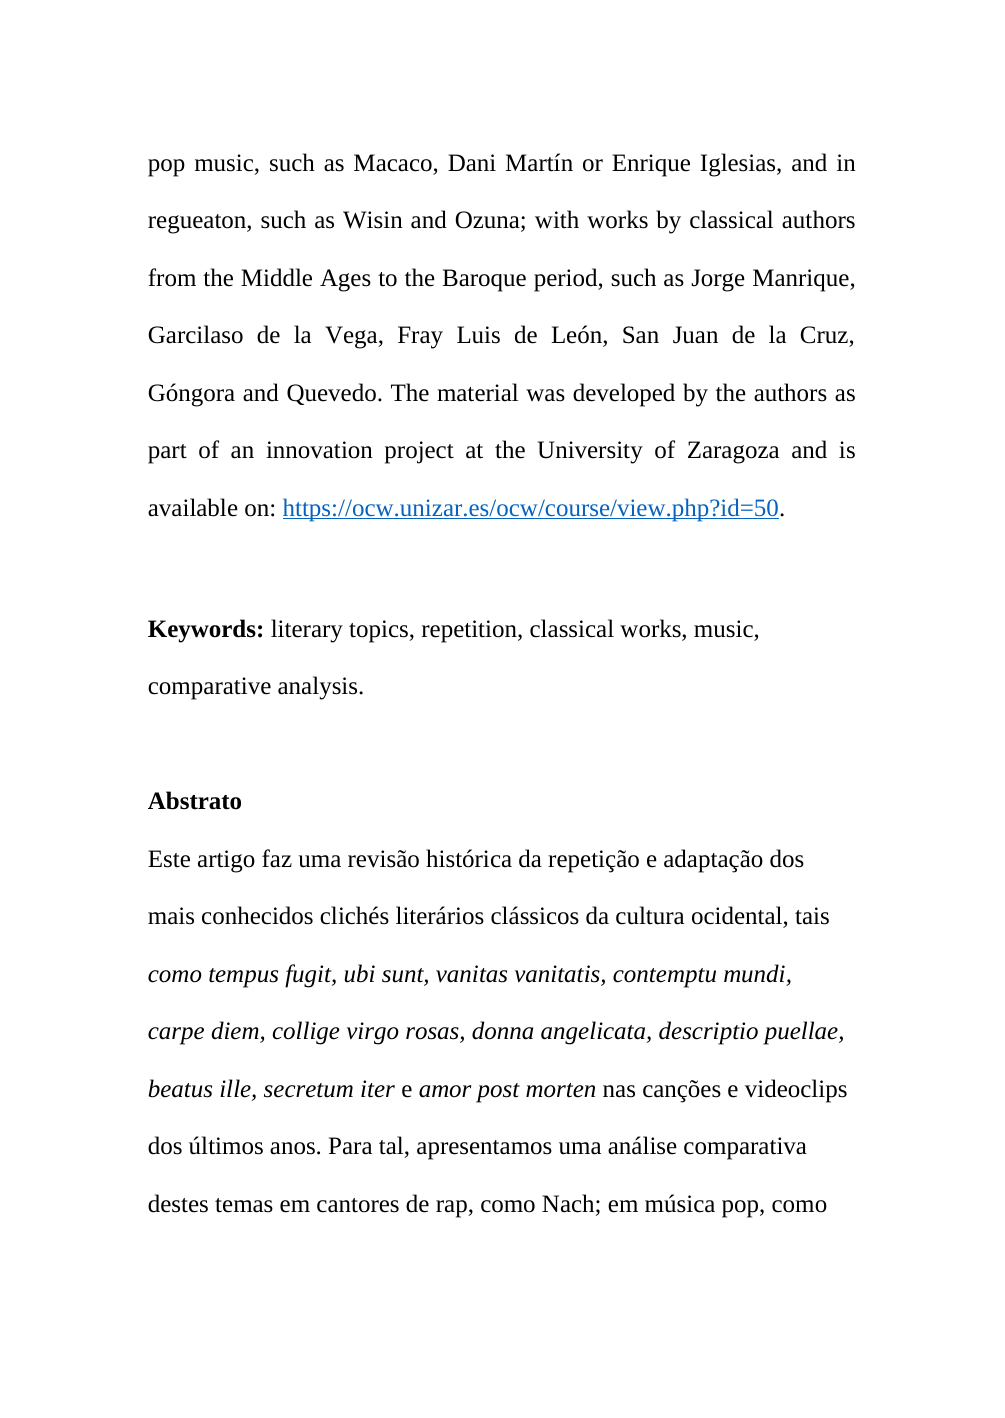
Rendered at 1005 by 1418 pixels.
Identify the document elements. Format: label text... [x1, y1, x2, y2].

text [148, 148, 856, 521]
text Abstrato [148, 786, 856, 815]
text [148, 844, 856, 1218]
text Keywords: literary topics, repetition, classical works, music, comparative analysis. [148, 614, 856, 700]
